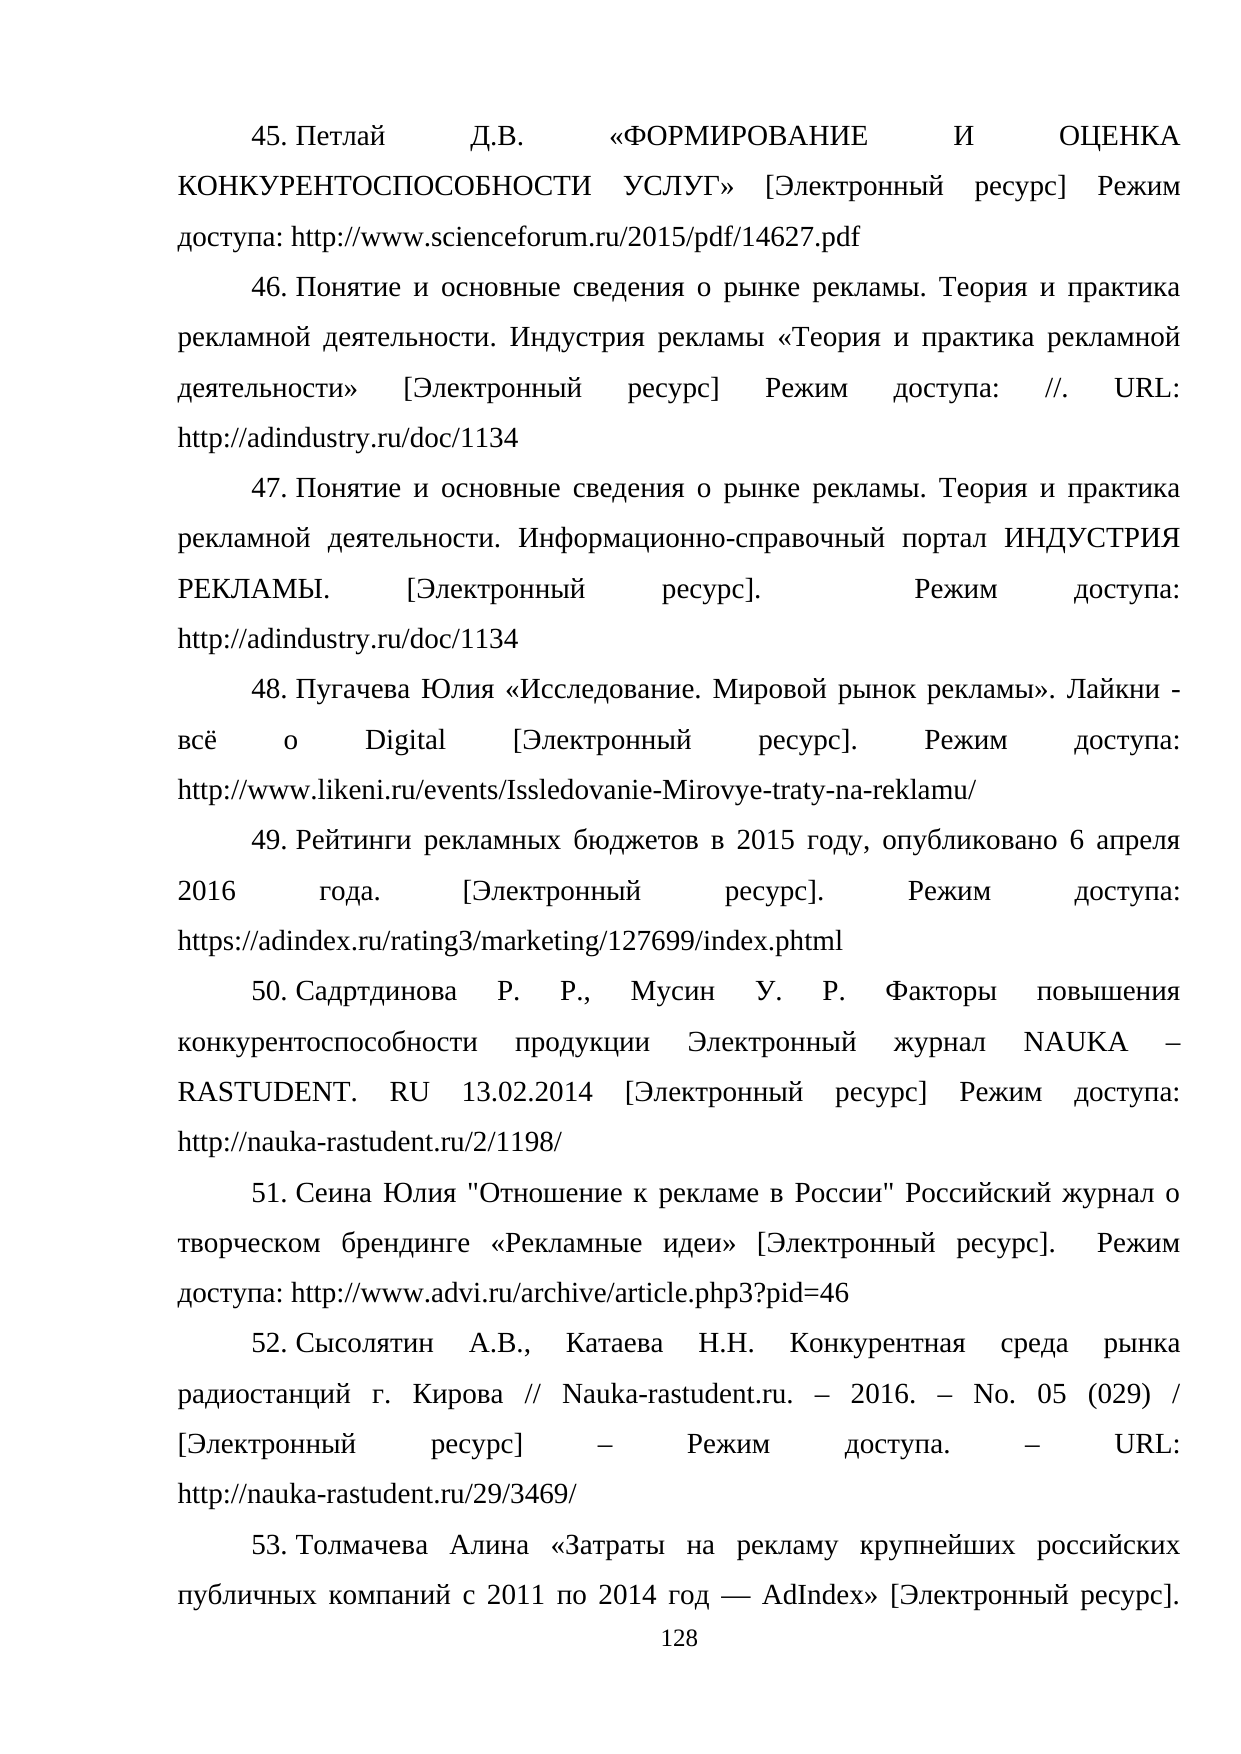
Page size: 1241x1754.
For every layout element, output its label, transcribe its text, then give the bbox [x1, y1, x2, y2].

list Понятие и основные сведения о рынке рекламы. Теория и практика рекламной деятельности. Индустрия рекламы «Теория и практика рекламной деятельности» [Электронный ресурс] Режим доступа: //. URL: http://adindustry.ru/doc/1134 [177, 269, 1181, 453]
list Петлай Д.В. «ФОРМИРОВАНИЕ И ОЦЕНКА КОНКУРЕНТОСПОСОБНОСТИ УСЛУГ» [Электронный ресурс] Режим доступа: http://www.scienceforum.ru/2015/pdf/14627.pdf [177, 118, 1181, 252]
list Садртдинова Р. Р., Мусин У. Р. Факторы повышения конкурентоспособности продукции Электронный журнал NAUKA – RASTUDENT. RU 13.02.2014 [Электронный ресурс] Режим доступа: http://nauka-rastudent.ru/2/1198/ [177, 973, 1181, 1158]
list Сысолятин А.В., Катаева Н.Н. Конкурентная среда рынка радиостанций г. Кирова // Nauka-rastudent.ru. – 2016. – No. 05 (029) / [Электронный ресурс] – Режим доступа. – URL: http://nauka-rastudent.ru/29/3469/ [177, 1326, 1181, 1510]
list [177, 1527, 1181, 1611]
list Понятие и основные сведения о рынке рекламы. Теория и практика рекламной деятельности. Информационно-справочный портал ИНДУСТРИЯ РЕКЛАМЫ. [Электронный ресурс]. Режим доступа: http://adindustry.ru/doc/1134 [177, 470, 1181, 655]
list Сеина Юлия "Отношение к рекламе в России" Российский журнал о творческом брендинге «Рекламные идеи» [Электронный ресурс]. Режим доступа: http://www.advi.ru/archive/article.php3?pid=46 [177, 1175, 1181, 1309]
list Пугачева Юлия «Исследование. Мировой рынок рекламы». Лайкни - всё о Digital [Электронный ресурс]. Режим доступа: http://www.likeni.ru/events/Issledovanie-Mirovye-traty-na-reklamu/ [177, 672, 1181, 806]
list Рейтинги рекламных бюджетов в 2015 году, опубликовано 6 апреля 2016 года. [Электронный ресурс]. Режим доступа: https://adindex.ru/rating3/marketing/127699/index.phtml [177, 822, 1181, 957]
